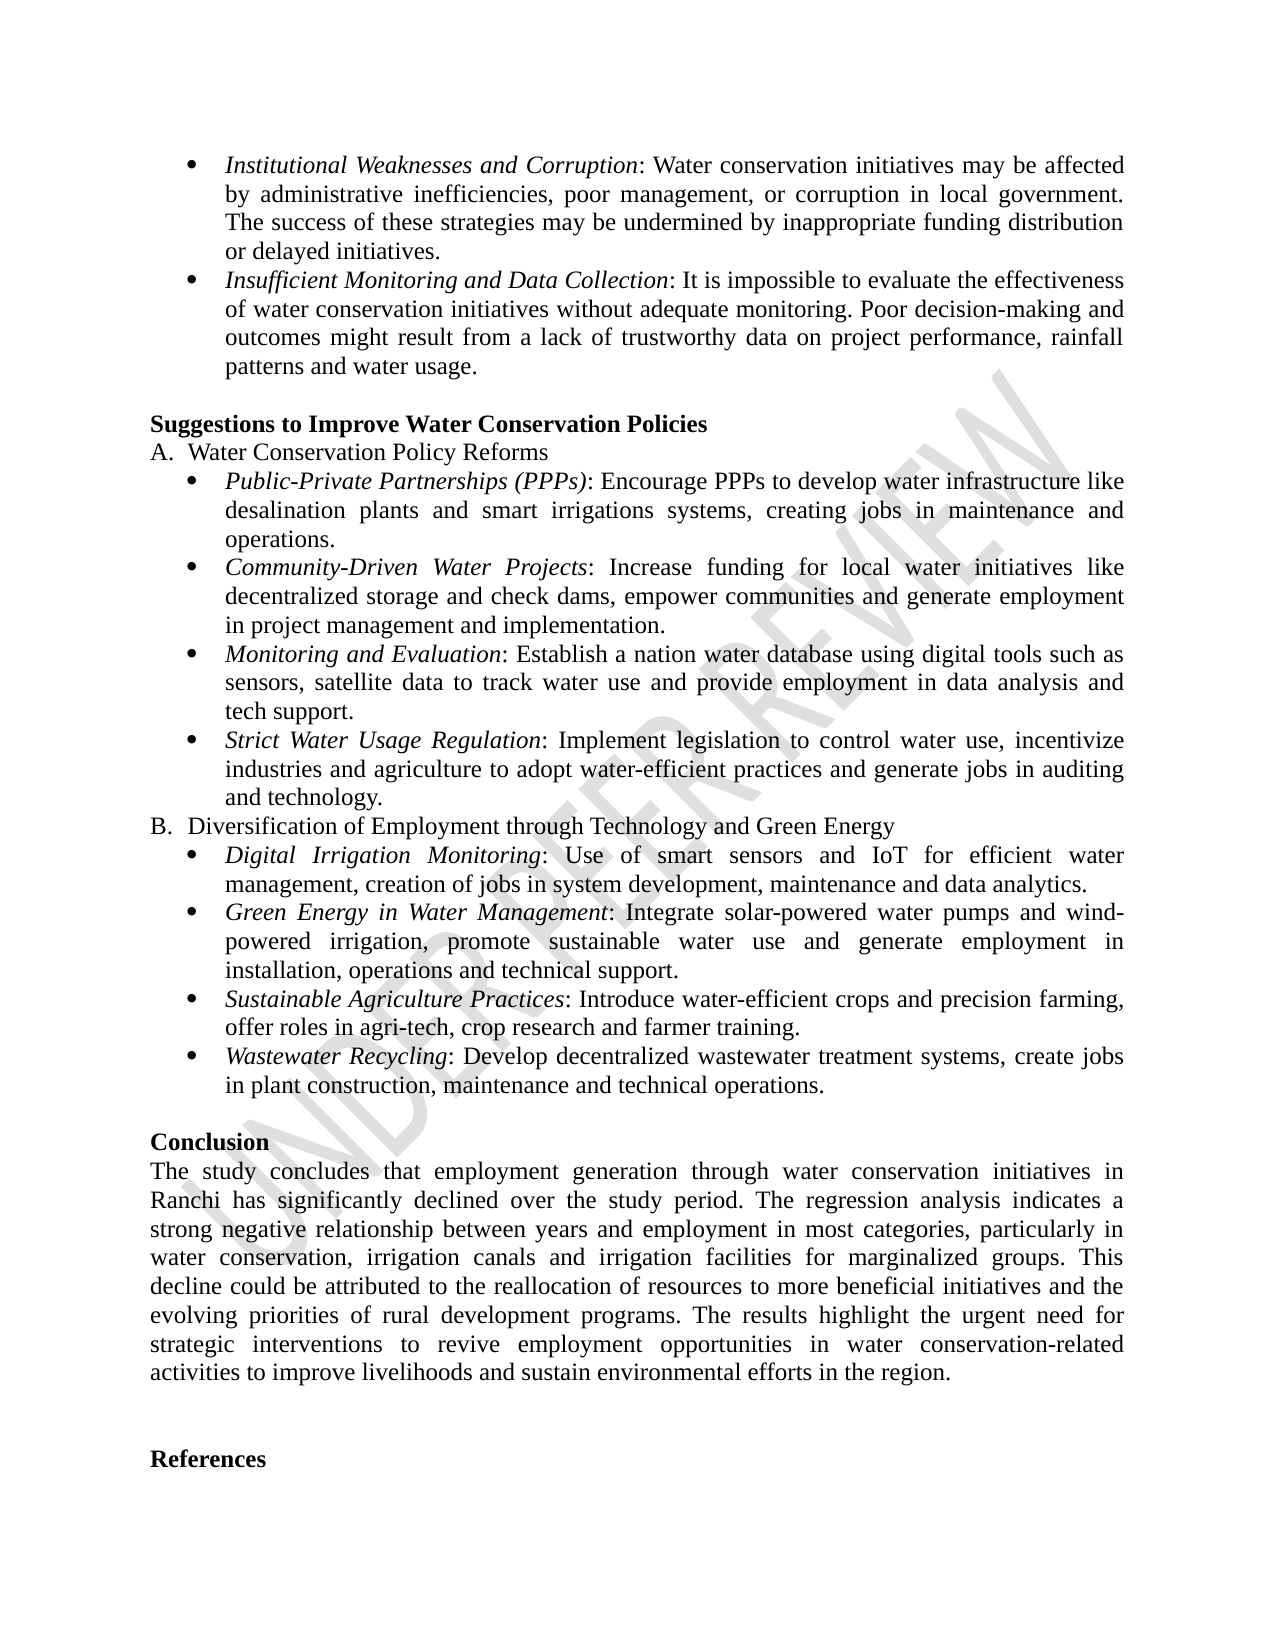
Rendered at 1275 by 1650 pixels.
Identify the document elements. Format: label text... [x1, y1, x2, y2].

list Public-Private Partnerships (PPPs): Encourage PPPs to develop water infrastructure like desalination plants and smart irrigations systems, creating jobs in maintenance and operations. [187, 466, 1125, 552]
list Insufficient Monitoring and Data Collection: It is impossible to evaluate the effectiveness of water conservation initiatives without adequate monitoring. Poor decision-making and outcomes might result from a lack of trustworthy data on project performance, rainfall patterns and water usage. [187, 265, 1125, 380]
list Monitoring and Evaluation: Establish a nation water database using digital tools such as sensors, satellite data to track water use and provide employment in data analysis and tech support. [187, 639, 1125, 725]
list Conclusion [150, 1127, 1125, 1156]
list The study concludes that employment generation through water conservation initiatives in Ranchi has significantly declined over the study period. The regression analysis indicates a strong negative relationship between years and employment in most categories, particularly in water conservation, irrigation canals and irrigation facilities for marginalized groups. This decline could be attributed to the reallocation of resources to more beneficial initiatives and the evolving priorities of rural development programs. The results highlight the urgent need for strategic interventions to revive employment opportunities in water conservation-related activities to improve livelihoods and sustain environmental efforts in the region. [150, 1156, 1125, 1386]
list Community-Driven Water Projects: Increase funding for local water initiatives like decentralized storage and check dams, empower communities and generate employment in project management and implementation. [187, 552, 1125, 639]
list Strict Water Usage Regulation: Implement legislation to control water use, incentivize industries and agriculture to adopt water-efficient practices and generate jobs in auditing and technology. [187, 725, 1125, 811]
list Digital Irrigation Monitoring: Use of smart sensors and IoT for efficient water management, creation of jobs in system development, maintenance and data analytics. [187, 840, 1125, 897]
list Wastewater Recycling: Develop decentralized wastewater treatment systems, create jobs in plant construction, maintenance and technical operations. [187, 1041, 1125, 1099]
list Diversification of Employment through Technology and Green Energy [150, 811, 1125, 840]
list Green Energy in Water Management: Integrate solar-powered water pumps and wind-powered irrigation, promote sustainable water use and generate employment in installation, operations and technical support. [187, 897, 1125, 984]
list Sustainable Agriculture Practices: Introduce water-efficient crops and precision farming, offer roles in agri-tech, crop research and farmer training. [187, 984, 1125, 1041]
list Water Conservation Policy Reforms [150, 437, 1125, 466]
list References [150, 1444, 1125, 1472]
list Institutional Weaknesses and Corruption: Water conservation initiatives may be affected by administrative inefficiencies, poor management, or corruption in local government. The success of these strategies may be undermined by inappropriate funding distribution or delayed initiatives. [187, 150, 1125, 265]
list Suggestions to Improve Water Conservation Policies [150, 409, 1125, 437]
